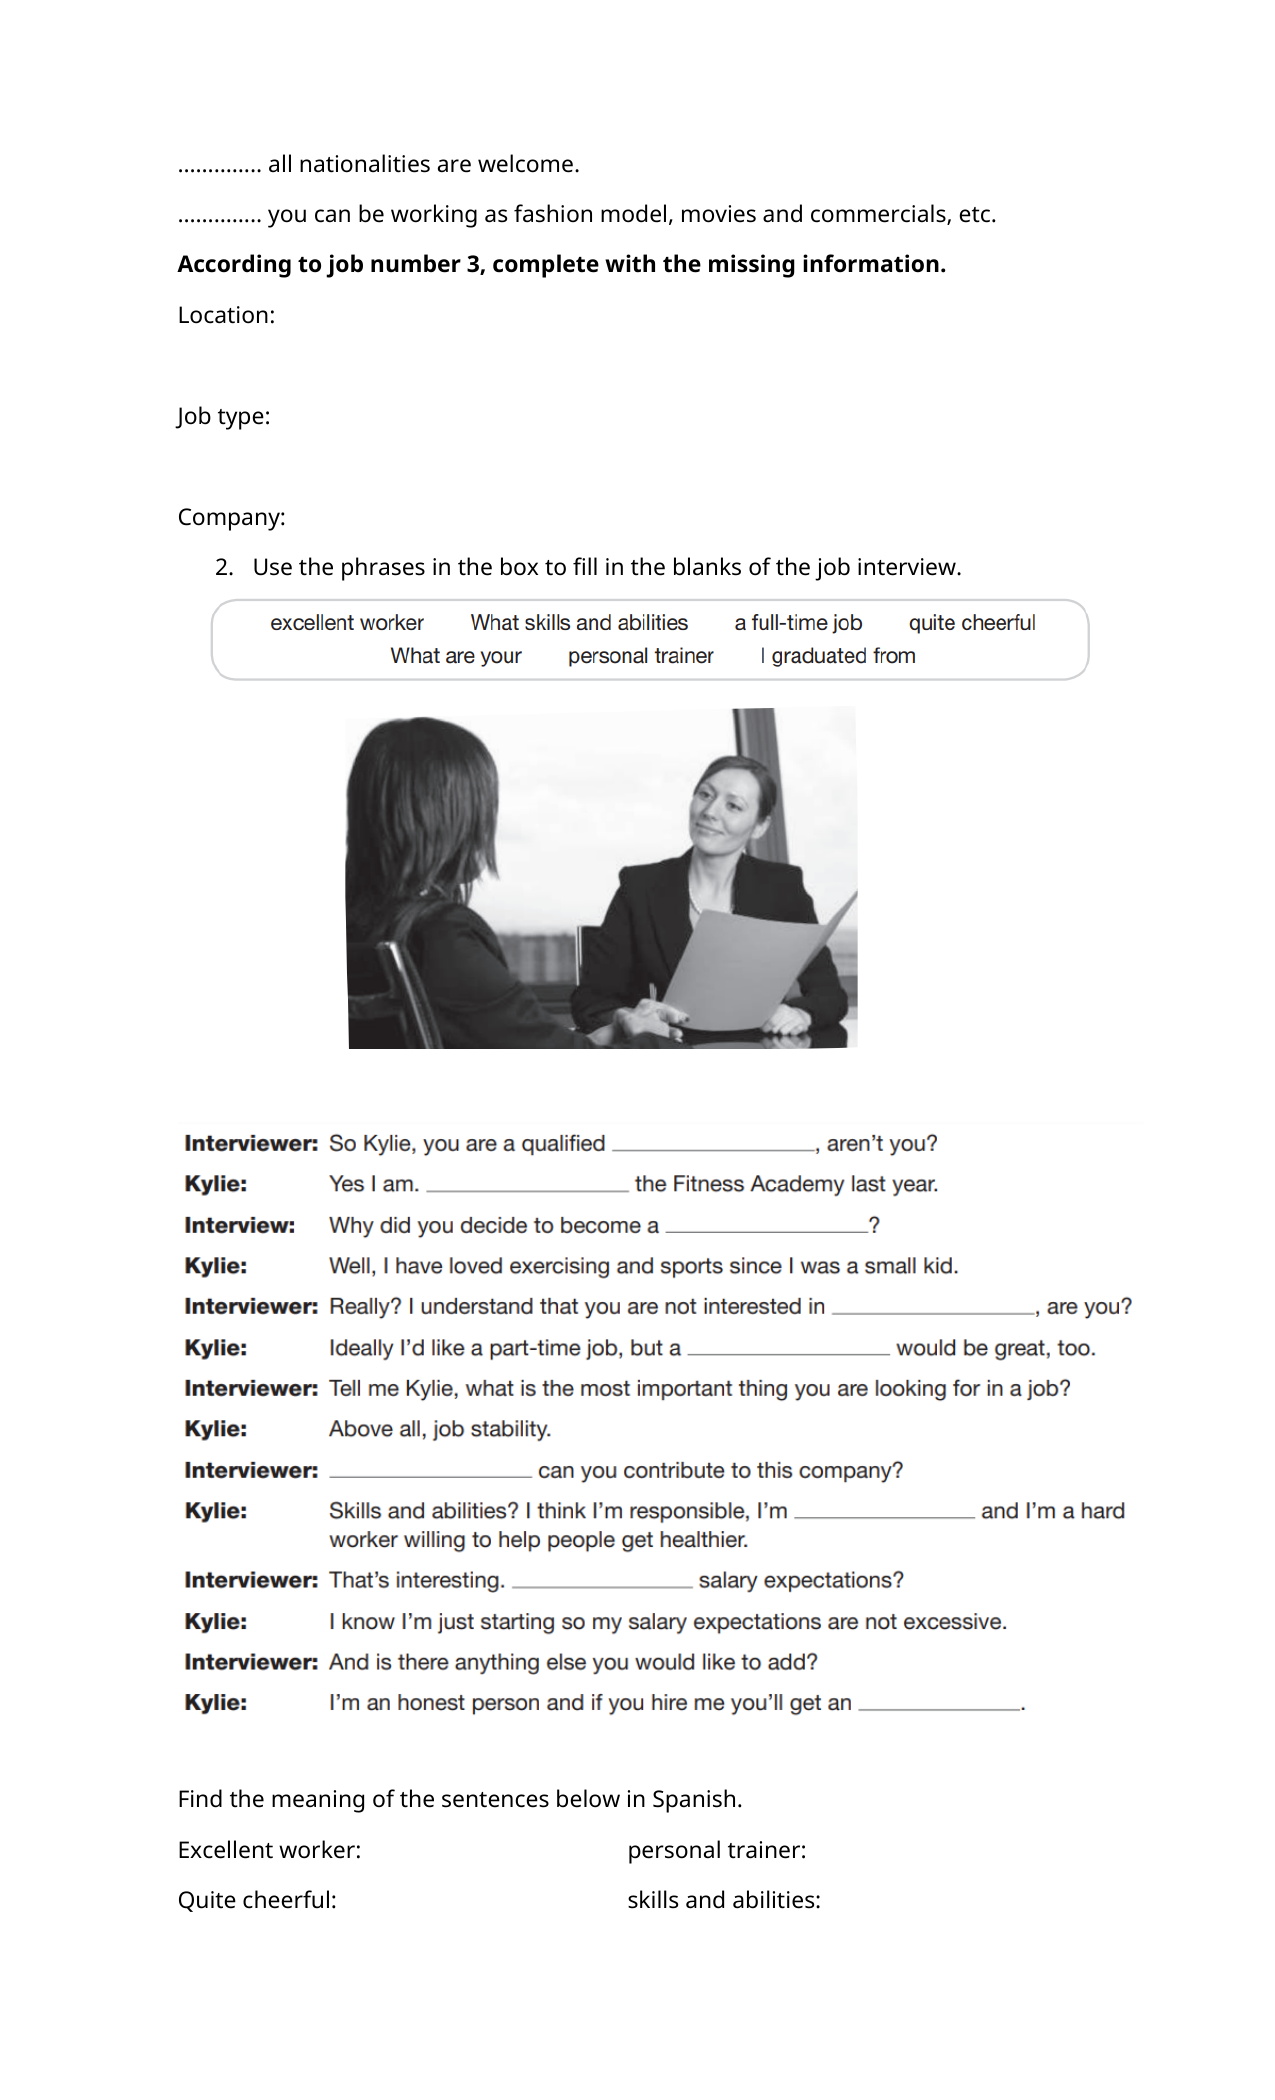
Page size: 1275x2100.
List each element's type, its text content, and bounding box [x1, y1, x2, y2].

text Quite cheerful: skills and abilities: [177, 1884, 1098, 1916]
text Location: [177, 299, 1098, 330]
text ………….. you can be working as fashion model, movies and commercials, etc. [177, 198, 1098, 229]
text Job type: [177, 400, 1098, 431]
text Excellent worker: personal trainer: [177, 1834, 1098, 1865]
picture [205, 591, 1098, 691]
picture [177, 1122, 1144, 1720]
text Find the meaning of the sentences below in Spanish. [177, 1720, 1098, 1815]
list Use the phrases in the box to fill in the blanks of the job interview. [215, 551, 1098, 582]
text ………….. all nationalities are welcome. [177, 148, 1098, 179]
text According to job number 3, complete with the missing information. [177, 248, 1098, 280]
picture [345, 706, 858, 1049]
text Company: [177, 501, 1098, 532]
